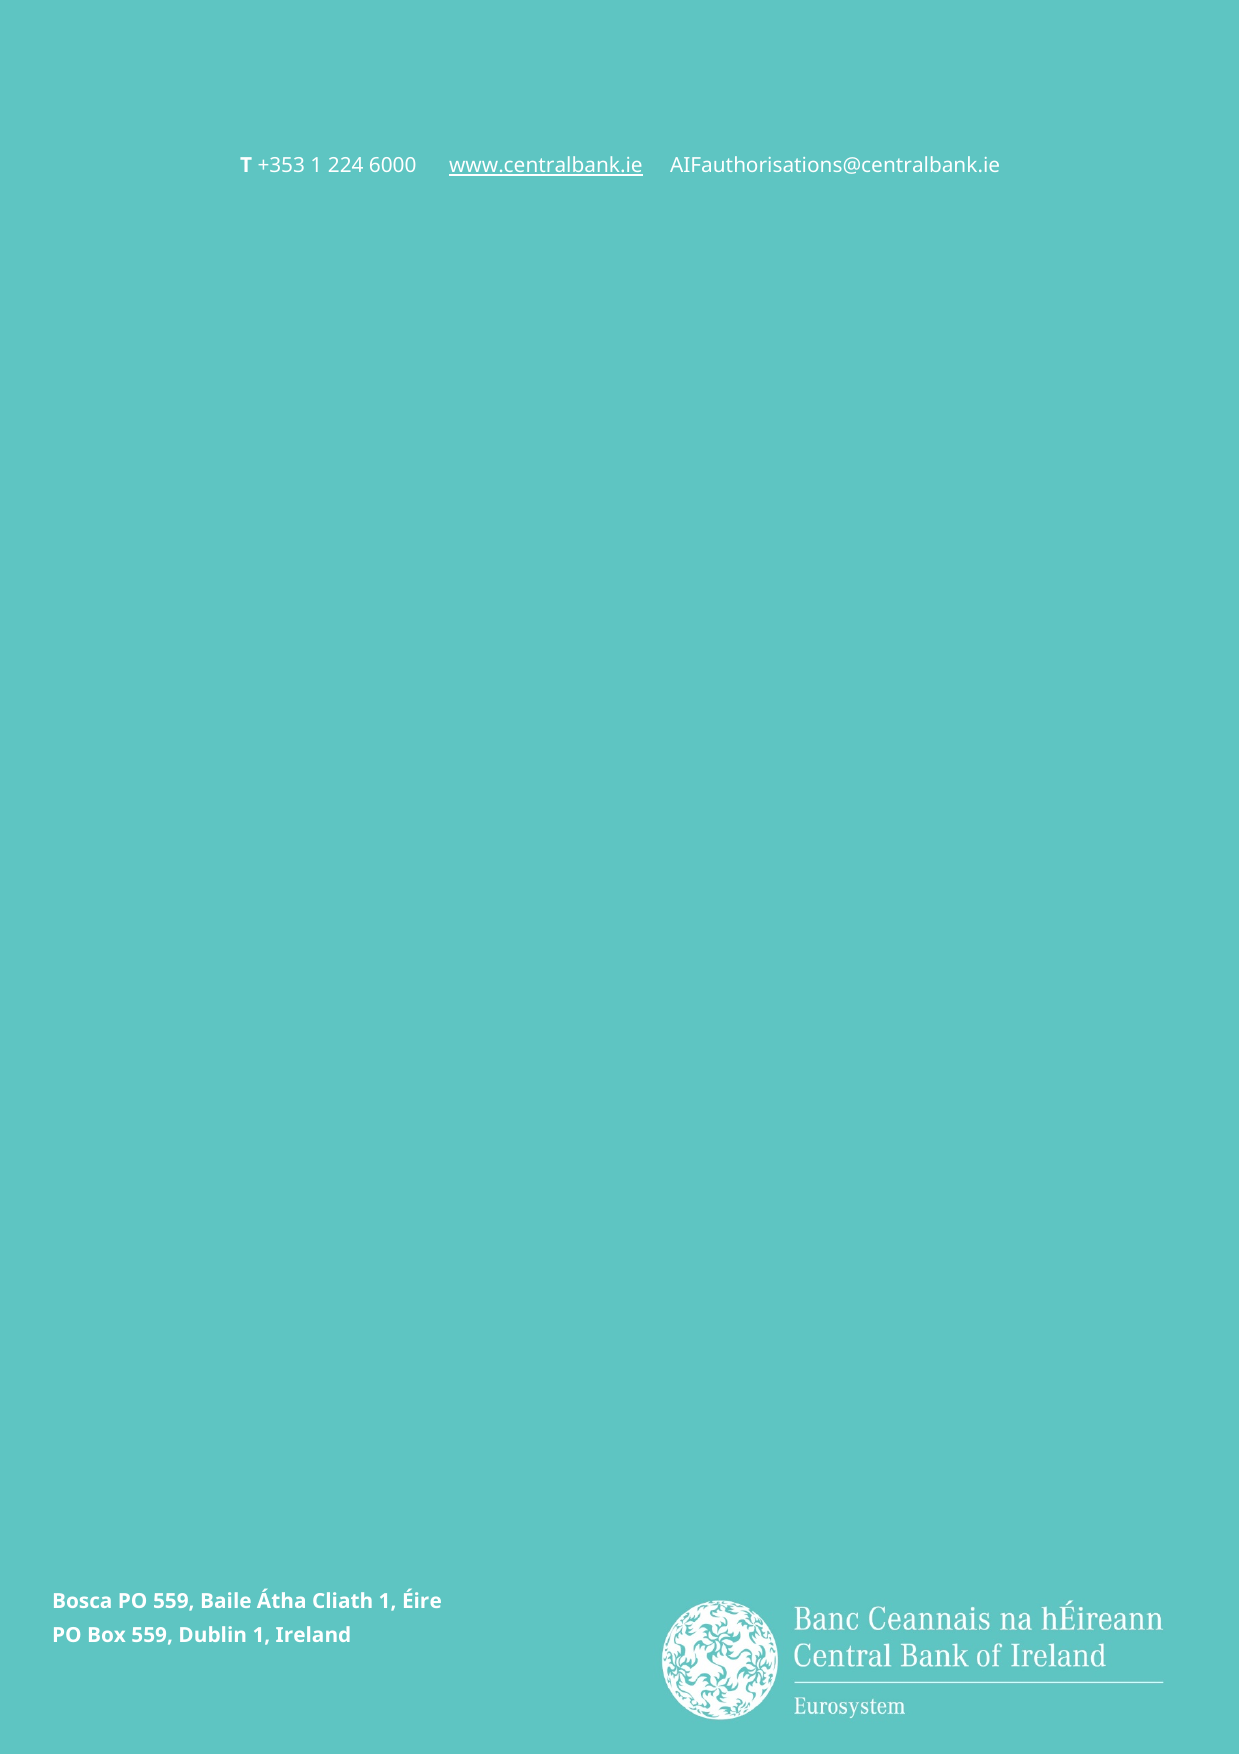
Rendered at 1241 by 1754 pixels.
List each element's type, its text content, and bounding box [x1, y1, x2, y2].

text T +353 1 224 6000 www.centralbank.ie AIFauthorisations@centralbank.ie [187, 150, 1053, 178]
picture [0, 0, 1239, 1754]
